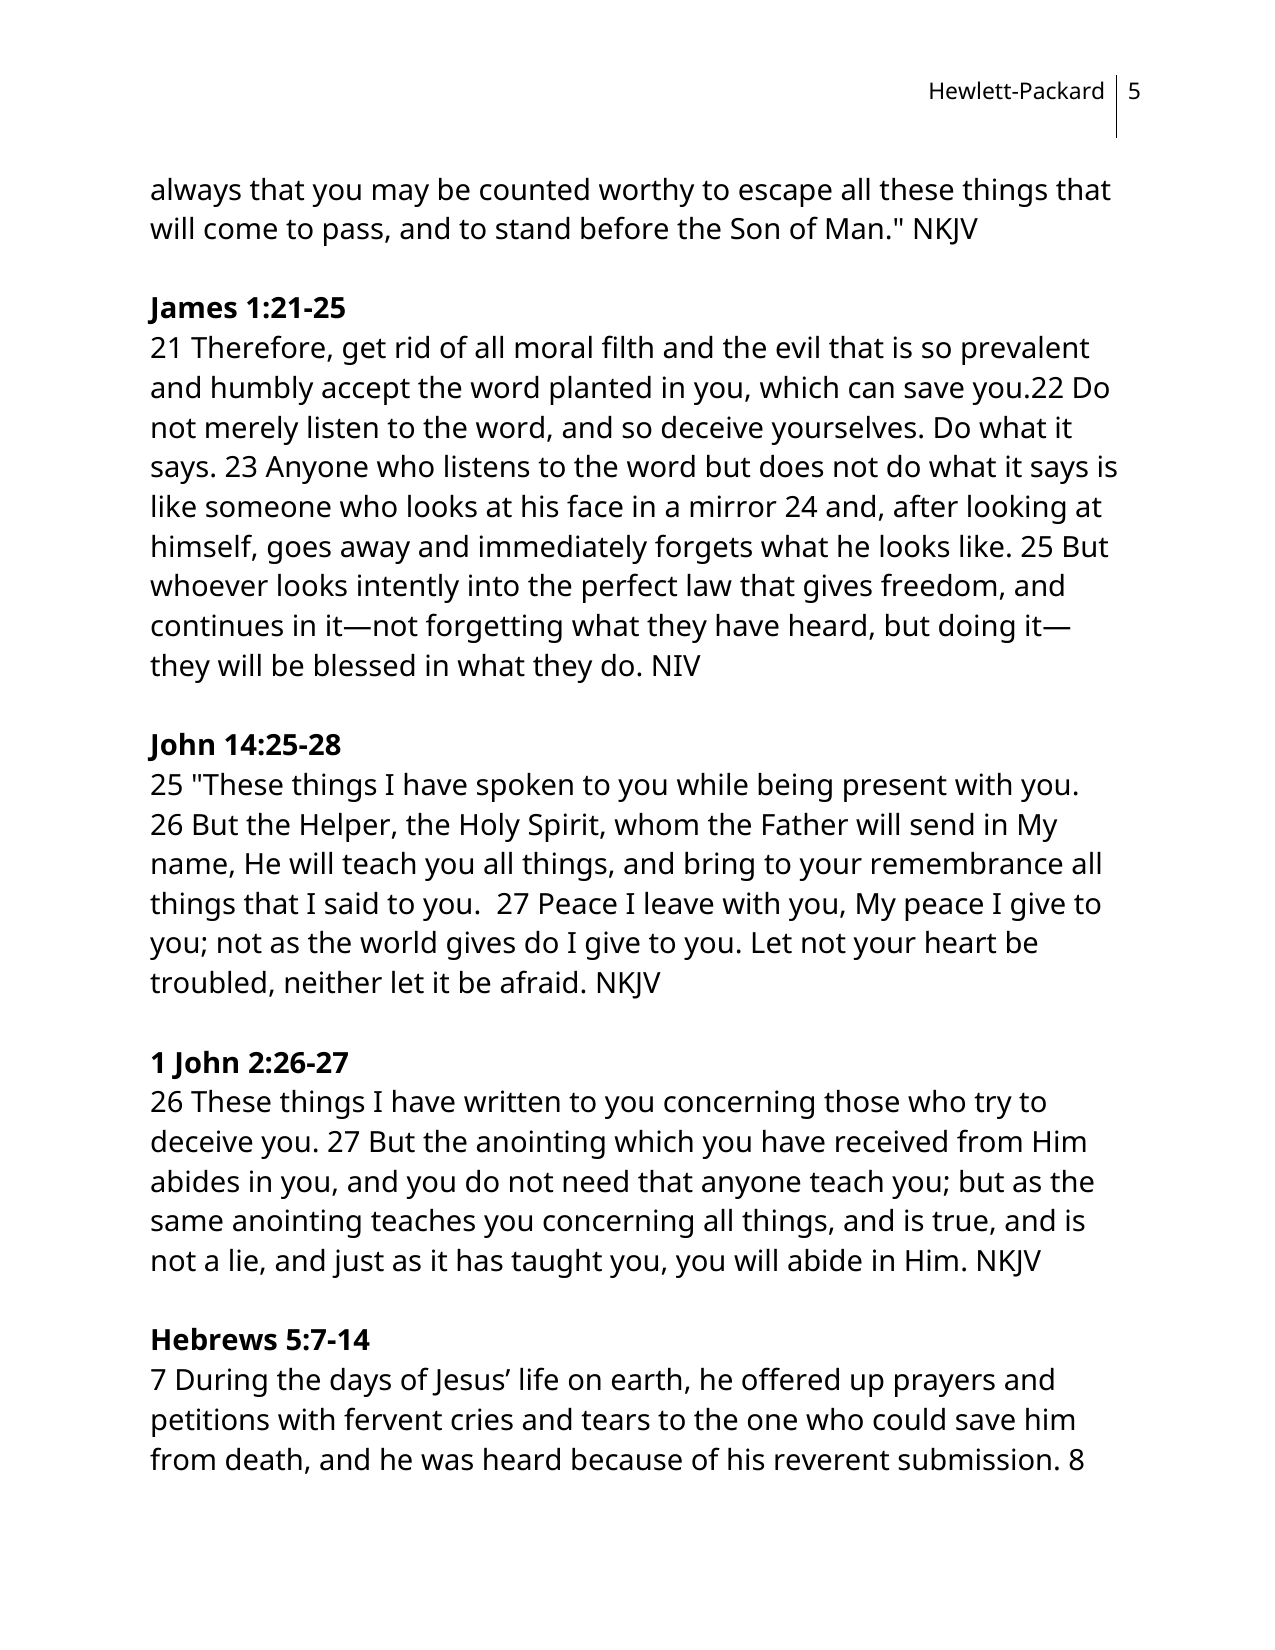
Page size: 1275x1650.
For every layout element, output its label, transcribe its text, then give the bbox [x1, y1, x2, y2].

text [150, 169, 1125, 248]
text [150, 1359, 1125, 1478]
text Hebrews 5:7-14 [150, 1320, 1125, 1359]
text John 14:25-28 [150, 724, 1125, 764]
text 21 Therefore, get rid of all moral filth and the evil that is so prevalent and humbly accept the word planted in you, which can save you.22 Do not merely listen to the word, and so deceive yourselves. Do what it says. 23 Anyone who listens to the word but does not do what it says is like someone who looks at his face in a mirror 24 and, after looking at himself, goes away and immediately forgets what he looks like. 25 But whoever looks intently into the perfect law that gives freedom, and continues in it—not forgetting what they have heard, but doing it—they will be blessed in what they do. NIV [150, 327, 1125, 685]
text 25 "These things I have spoken to you while being present with you. 26 But the Helper, the Holy Spirit, whom the Father will send in My name, He will teach you all things, and bring to your remembrance all things that I said to you. 27 Peace I leave with you, My peace I give to you; not as the world gives do I give to you. Let not your heart be troubled, neither let it be afraid. NKJV [150, 764, 1125, 1002]
text James 1:21-25 [150, 288, 1125, 327]
text 26 These things I have written to you concerning those who try to deceive you. 27 But the anointing which you have received from Him abides in you, and you do not need that anyone teach you; but as the same anointing teaches you concerning all things, and is true, and is not a lie, and just as it has taught you, you will abide in Him. NKJV [150, 1082, 1125, 1280]
text 1 John 2:26-27 [150, 1042, 1125, 1082]
